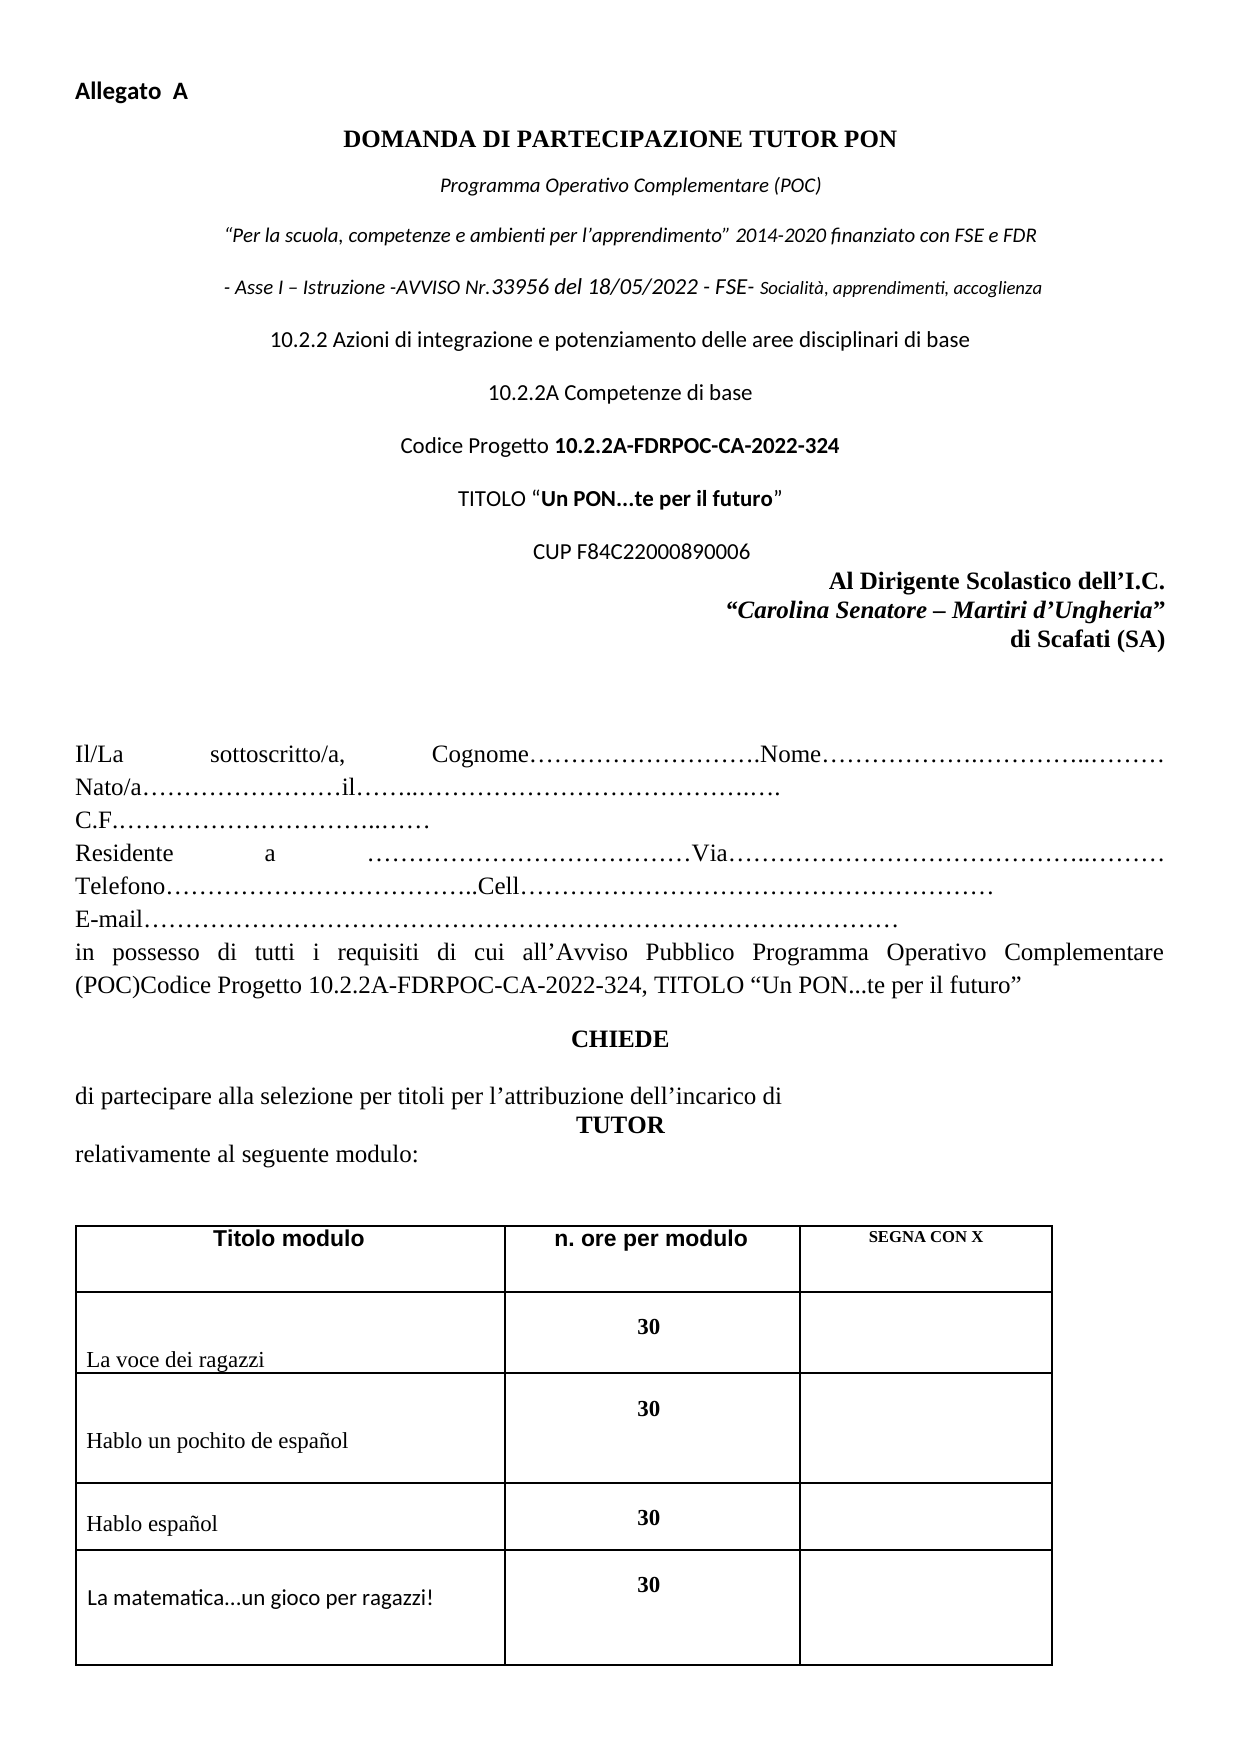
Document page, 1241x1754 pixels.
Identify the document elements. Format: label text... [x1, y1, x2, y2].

table_cell [801, 1484, 1051, 1548]
table_header n. ore per modulo [506, 1227, 799, 1291]
table_cell La matematica...un gioco per ragazzi! [77, 1551, 504, 1664]
text Codice Progetto 10.2.2A-FDRPOC-CA-2022-324 [75, 431, 1165, 459]
text Il/La sottoscritto/a, Cognome……………………….Nome……………….…………..……… Nato/a……………………il……..………………………………….…. C.F.…………………………..…… Residente a …………………………………Via……………………………………..……… Telefono………………………………..Cell………………………………………………… E-mail…………………………………………………………………….………… in possesso di tutti i requisiti di cui all’Avviso Pubblico Programma Operativo Complementare (POC)Codice Progetto 10.2.2A-FDRPOC-CA-2022-324, TITOLO “Un PON...te per il futuro” [75, 739, 1165, 998]
text TITOLO “Un PON...te per il futuro” [75, 484, 1165, 512]
text 10.2.2 Azioni di integrazione e potenziamento delle aree disciplinari di base [75, 325, 1165, 353]
text Al Dirigente Scolastico dell’I.C. [656, 566, 1165, 595]
text - Asse I – Istruzione -AVVISO Nr.33956 del 18/05/2022 - FSE- Socialità, apprendimenti, accoglienza [113, 272, 1137, 300]
table_cell Hablo un pochito de español [77, 1374, 504, 1482]
text CHIEDE [75, 1024, 1165, 1052]
text “Per la scuola, competenze e ambienti per l’apprendimento” 2014-2020 finanziato con FSE e FDR [113, 222, 1137, 248]
table_cell [801, 1374, 1051, 1482]
text “Carolina Senatore – Martiri d’Ungheria” [656, 595, 1165, 624]
text Allegato A [75, 75, 1165, 106]
text di partecipare alla selezione per titoli per l’attribuzione dell’incarico di [75, 1081, 1165, 1110]
table_cell Hablo español [77, 1484, 504, 1548]
table_cell 30 [506, 1374, 799, 1482]
text relativamente al seguente modulo: [75, 1139, 1165, 1167]
text di Scafati (SA) [656, 624, 1165, 652]
table_cell 30 [506, 1551, 799, 1664]
table_header SEGNA CON X [801, 1227, 1051, 1291]
table_cell [801, 1293, 1051, 1372]
table_cell 30 [506, 1484, 799, 1548]
text CUP F84C22000890006 [73, 537, 1117, 565]
table_cell [801, 1551, 1051, 1664]
table_cell 30 [506, 1293, 799, 1372]
text 10.2.2A Competenze di base [75, 378, 1165, 406]
text DOMANDA DI PARTECIPAZIONE TUTOR PON [75, 124, 1165, 153]
table_cell La voce dei ragazzi [77, 1293, 504, 1372]
text TUTOR [75, 1110, 1165, 1139]
table_header Titolo modulo [77, 1227, 504, 1291]
text Programma Operativo Complementare (POC) [113, 172, 1137, 198]
